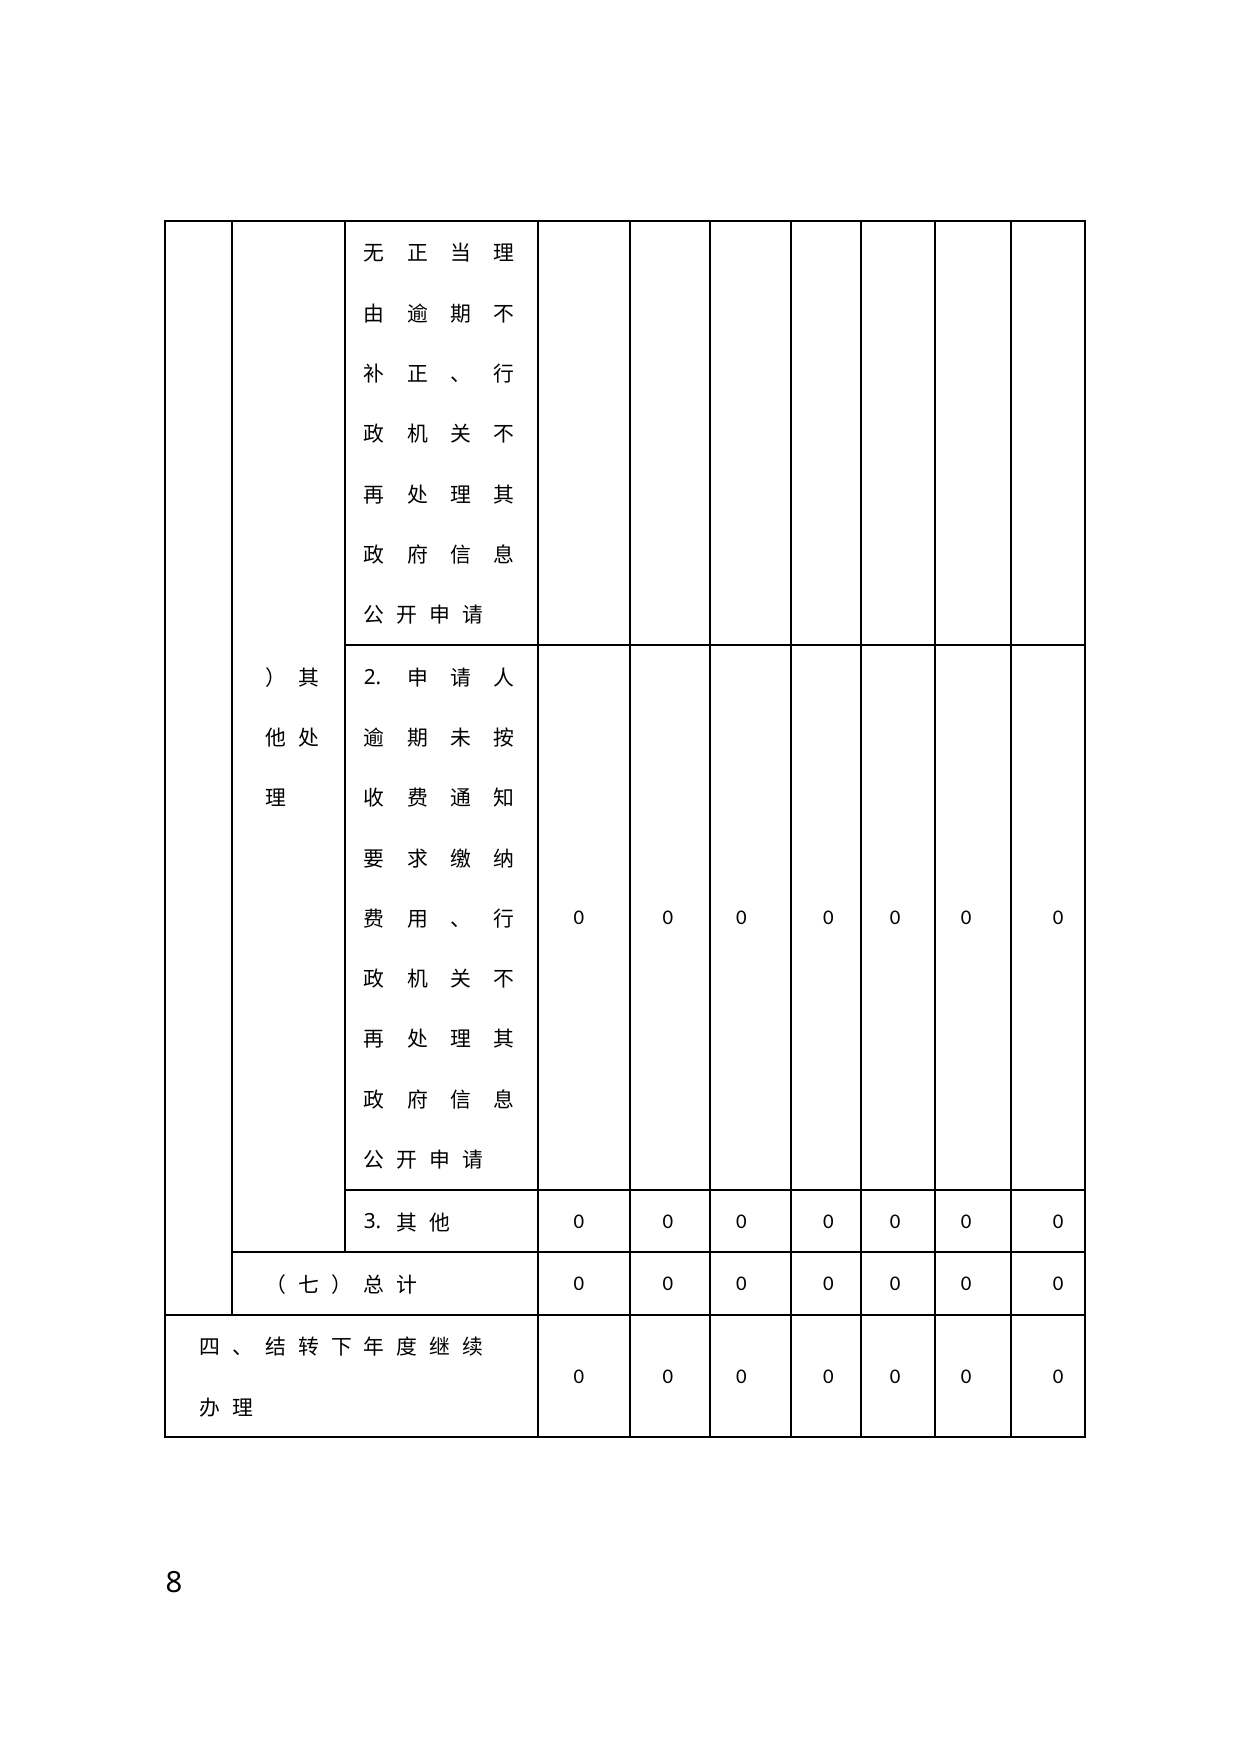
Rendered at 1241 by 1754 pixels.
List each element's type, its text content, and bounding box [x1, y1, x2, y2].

table_cell 0 [539, 1316, 629, 1436]
table_cell 0 [862, 222, 934, 644]
table_cell 0 [936, 1191, 1010, 1251]
table_cell 0 [631, 1191, 709, 1251]
table_cell 0 [711, 1316, 790, 1436]
table_cell 0 [711, 646, 790, 1189]
table_cell 3.其他 [346, 1191, 537, 1251]
table_cell 0 [539, 222, 629, 644]
table_cell 0 [936, 1316, 1010, 1436]
table_cell （六）其他处理 [233, 222, 344, 1251]
table_cell 四、结转下年度继续办理 [166, 1316, 537, 1436]
table_cell 0 [1012, 646, 1084, 1189]
table_cell 0 [792, 646, 860, 1189]
table_cell 0 [539, 1191, 629, 1251]
table_cell 0 [711, 1253, 790, 1313]
table_cell （七）总计 [233, 1253, 537, 1313]
table_cell 0 [792, 1191, 860, 1251]
table_cell 0 [792, 1316, 860, 1436]
table_cell 0 [862, 1191, 934, 1251]
table_cell 2.申请人逾期未按收费通知要求缴纳费用、行政机关不再处理其政府信息公开申请 [346, 646, 537, 1189]
table_cell 0 [631, 222, 709, 644]
table_cell 0 [936, 646, 1010, 1189]
table_cell 0 [711, 222, 790, 644]
table_cell 0 [792, 1253, 860, 1313]
table_cell 0 [1012, 1316, 1084, 1436]
table_cell 0 [1012, 1191, 1084, 1251]
table_cell 0 [539, 646, 629, 1189]
table_cell 0 [792, 222, 860, 644]
table_cell 0 [1012, 222, 1084, 644]
table_cell 0 [936, 222, 1010, 644]
table_cell 0 [936, 1253, 1010, 1313]
table_cell 0 [631, 646, 709, 1189]
table_cell 0 [1012, 1253, 1084, 1313]
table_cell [346, 222, 537, 644]
table_cell 0 [631, 1253, 709, 1313]
table_cell 0 [539, 1253, 629, 1313]
table_cell 0 [631, 1316, 709, 1436]
table_cell 0 [862, 646, 934, 1189]
table_cell 0 [862, 1316, 934, 1436]
table_cell 0 [711, 1191, 790, 1251]
table_cell 0 [862, 1253, 934, 1313]
